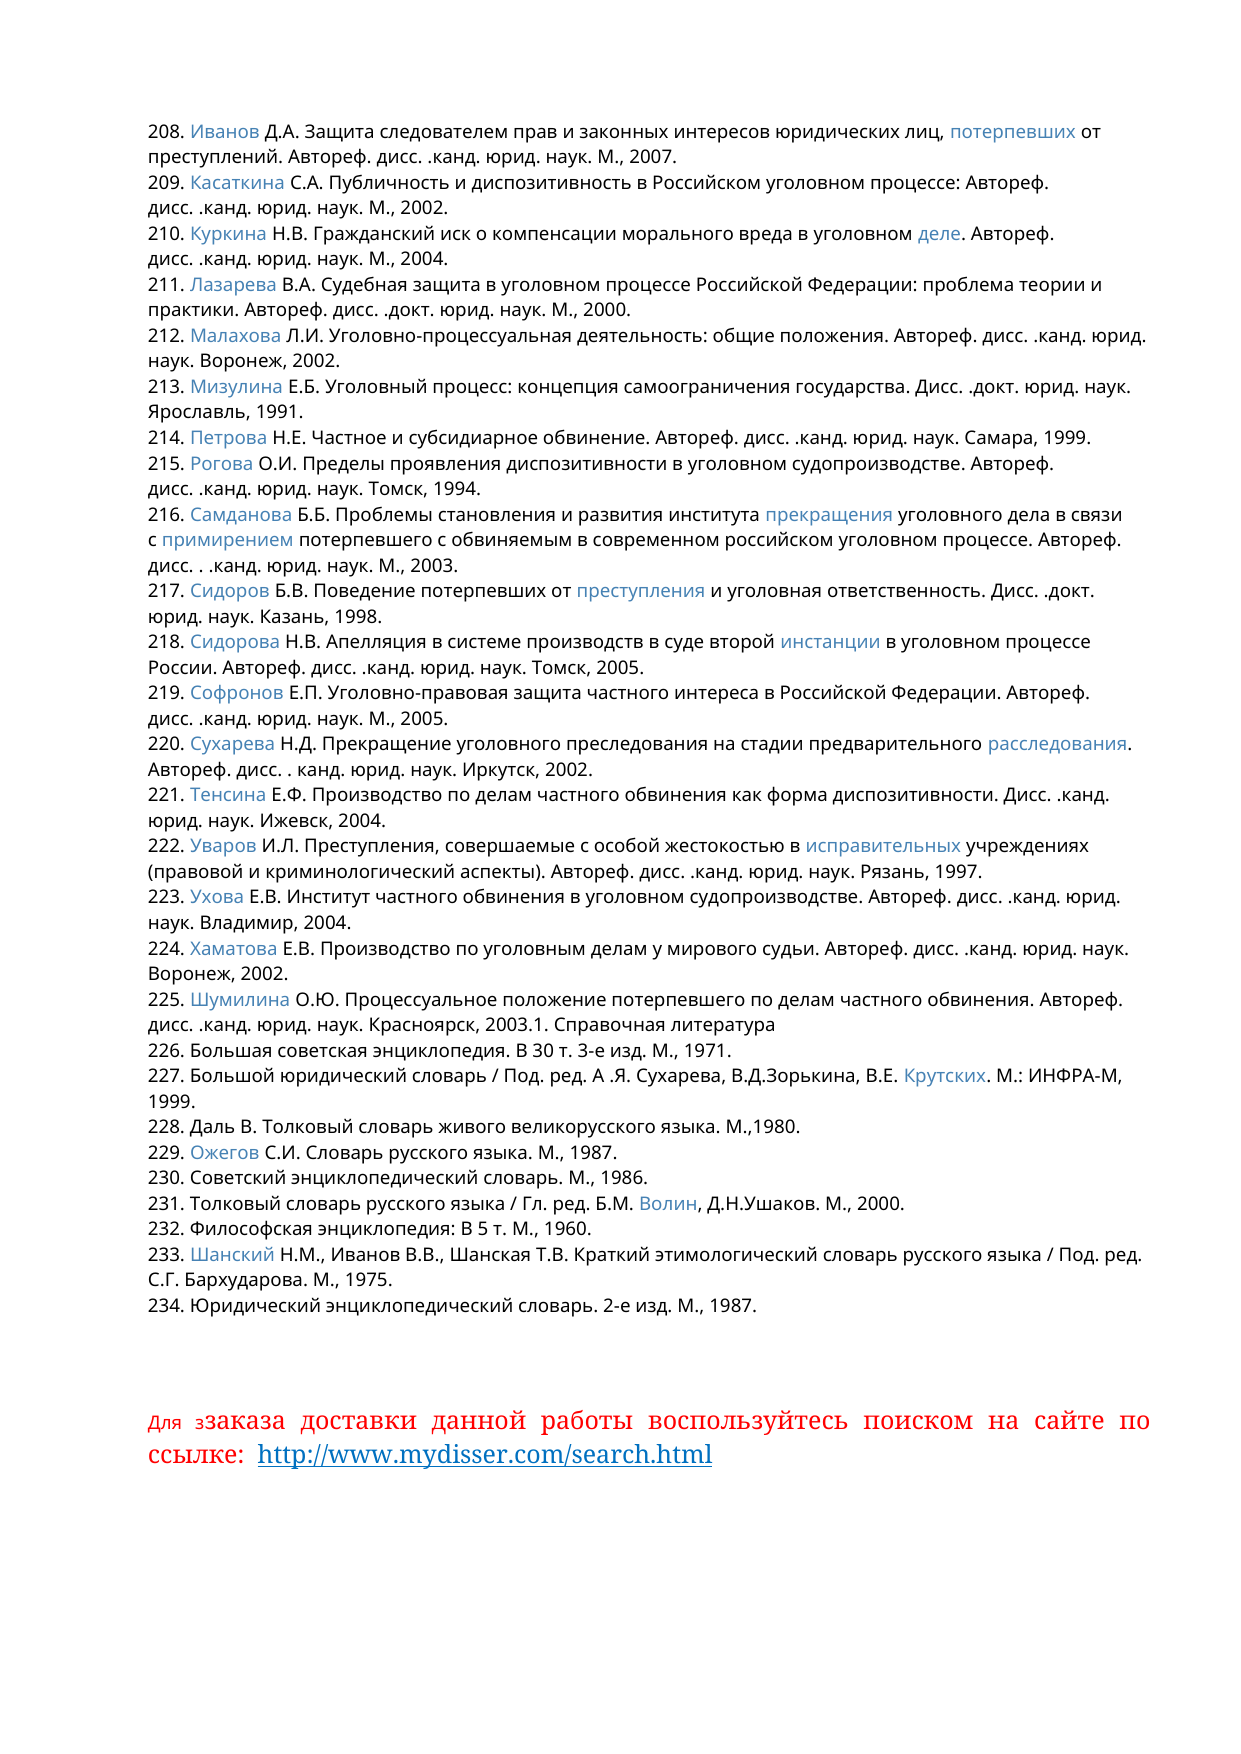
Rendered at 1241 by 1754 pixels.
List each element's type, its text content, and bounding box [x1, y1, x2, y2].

text Для ззаказа доставки данной работы воспользуйтесь поиском на сайте по ссылке: http://www.mydisser.com/search.html [148, 1403, 1152, 1471]
